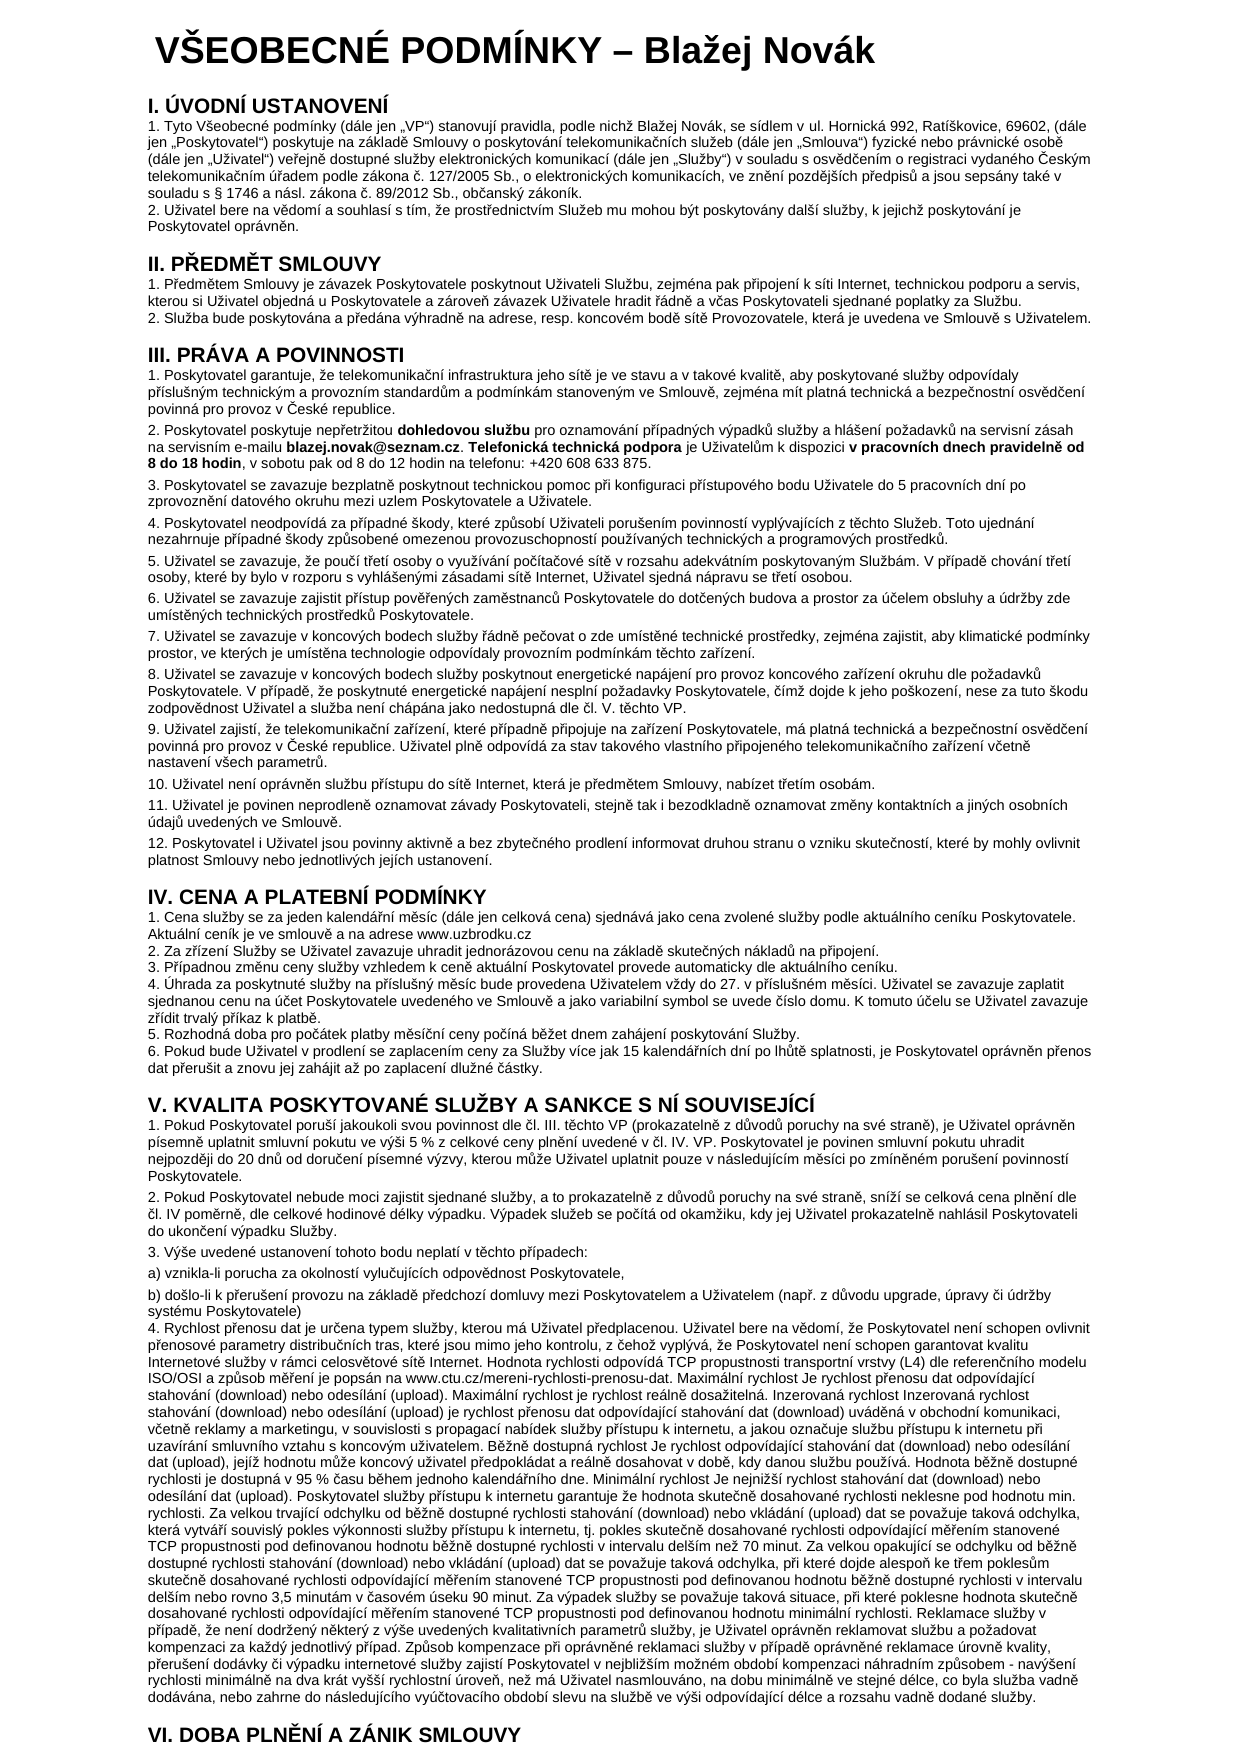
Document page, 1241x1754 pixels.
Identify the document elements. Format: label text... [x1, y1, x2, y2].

text 1. Předmětem Smlouvy je závazek Poskytovatele poskytnout Uživateli Službu, zejména pak připojení k síti Internet, technickou podporu a servis, kterou si Uživatel objedná u Poskytovatele a zároveň závazek Uživatele hradit řádně a včas Poskytovateli sjednané poplatky za Službu. [148, 276, 1093, 309]
text VI. DOBA PLNĚNÍ A ZÁNIK SMLOUVY [148, 1722, 1093, 1746]
text a) vznikla-li porucha za okolností vylučujících odpovědnost Poskytovatele, [148, 1265, 1093, 1282]
text 4. Úhrada za poskytnuté služby na příslušný měsíc bude provedena Uživatelem vždy do 27. v příslušném měsíci. Uživatel se zavazuje zaplatit sjednanou cenu na účet Poskytovatele uvedeného ve Smlouvě a jako variabilní symbol se uvede číslo domu. K tomuto účelu se Uživatel zavazuje zřídit trvalý příkaz k platbě. [148, 976, 1093, 1026]
text 2. Poskytovatel poskytuje nepřetržitou dohledovou službu pro oznamování případných výpadků služby a hlášení požadavků na servisní zásah na servisním e-mailu blazej.novak@seznam.cz. Telefonická technická podpora je Uživatelům k dispozici v pracovních dnech pravidelně od 8 do 18 hodin, v sobotu pak od 8 do 12 hodin na telefonu: +420 608 633 875. [148, 422, 1093, 472]
text II. PŘEDMĚT SMLOUVY [148, 252, 1093, 276]
text b) došlo-li k přerušení provozu na základě předchozí domluvy mezi Poskytovatelem a Uživatelem (např. z důvodu upgrade, úpravy či údržby systému Poskytovatele) [148, 1286, 1093, 1320]
text III. PRÁVA A POVINNOSTI [148, 343, 1093, 367]
text 1. Pokud Poskytovatel poruší jakoukoli svou povinnost dle čl. III. těchto VP (prokazatelně z důvodů poruchy na své straně), je Uživatel oprávněn písemně uplatnit smluvní pokutu ve výši 5 % z celkové ceny plnění uvedené v čl. IV. VP. Poskytovatel je povinen smluvní pokutu uhradit nejpozději do 20 dnů od doručení písemné výzvy, kterou může Uživatel uplatnit pouze v následujícím měsíci po zmíněném porušení povinností Poskytovatele. [148, 1117, 1093, 1184]
text 2. Služba bude poskytována a předána výhradně na adrese, resp. koncovém bodě sítě Provozovatele, která je uvedena ve Smlouvě s Uživatelem. [148, 309, 1093, 326]
text IV. CENA A PLATEBNÍ PODMÍNKY [148, 885, 1093, 909]
text 3. Výše uvedené ustanovení tohoto bodu neplatí v těchto případech: [148, 1244, 1093, 1260]
text 4. Rychlost přenosu dat je určena typem služby, kterou má Uživatel předplacenou. Uživatel bere na vědomí, že Poskytovatel není schopen ovlivnit přenosové parametry distribučních tras, které jsou mimo jeho kontrolu, z čehož vyplývá, že Poskytovatel není schopen garantovat kvalitu Internetové služby v rámci celosvětové sítě Internet. Hodnota rychlosti odpovídá TCP propustnosti transportní vrstvy (L4) dle referenčního modelu ISO/OSI a způsob měření je popsán na www.ctu.cz/mereni-rychlosti-prenosu-dat. Maximální rychlost Je rychlost přenosu dat odpovídající stahování (download) nebo odesílání (upload). Maximální rychlost je rychlost reálně dosažitelná. Inzerovaná rychlost Inzerovaná rychlost stahování (download) nebo odesílání (upload) je rychlost přenosu dat odpovídající stahování dat (download) uváděná v obchodní komunikaci, včetně reklamy a marketingu, v souvislosti s propagací nabídek služby přístupu k internetu, a jakou označuje službu přístupu k internetu při uzavírání smluvního vztahu s koncovým uživatelem. Běžně dostupná rychlost Je rychlost odpovídající stahování dat (download) nebo odesílání dat (upload), jejíž hodnotu může koncový uživatel předpokládat a reálně dosahovat v době, kdy danou službu používá. Hodnota běžně dostupné rychlosti je dostupná v 95 % času během jednoho kalendářního dne. Minimální rychlost Je nejnižší rychlost stahování dat (download) nebo odesílání dat (upload). Poskytovatel služby přístupu k internetu garantuje že hodnota skutečně dosahované rychlosti neklesne pod hodnotu min. rychlosti. Za velkou trvající odchylku od běžně dostupné rychlosti stahování (download) nebo vkládání (upload) dat se považuje taková odchylka, která vytváří souvislý pokles výkonnosti služby přístupu k internetu, tj. pokles skutečně dosahované rychlosti odpovídající měřením stanovené TCP propustnosti pod definovanou hodnotu běžně dostupné rychlosti v intervalu delším než 70 minut. Za velkou opakující se odchylku od běžně dostupné rychlosti stahování (download) nebo vkládání (upload) dat se považuje taková odchylka, při které dojde alespoň ke třem poklesům skutečně dosahované rychlosti odpovídající měřením stanovené TCP propustnosti pod definovanou hodnotu běžně dostupné rychlosti v intervalu delším nebo rovno 3,5 minutám v časovém úseku 90 minut. Za výpadek služby se považuje taková situace, při které poklesne hodnota skutečně dosahované rychlosti odpovídající měřením stanovené TCP propustnosti pod definovanou hodnotu minimální rychlosti. Reklamace služby v případě, že není dodržený některý z výše uvedených kvalitativních parametrů služby, je Uživatel oprávněn reklamovat službu a požadovat kompenzaci za každý jednotlivý případ. Způsob kompenzace při oprávněné reklamaci služby v případě oprávněné reklamace úrovně kvality, přerušení dodávky či výpadku internetové služby zajistí Poskytovatel v nejbližším možném období kompenzaci náhradním způsobem - navýšení rychlosti minimálně na dva krát vyšší rychlostní úroveň, než má Uživatel nasmlouváno, na dobu minimálně ve stejné délce, co byla služba vadně dodávána, nebo zahrne do následujícího vyúčtovacího období slevu na službě ve výši odpovídající délce a rozsahu vadně dodané služby. [148, 1320, 1093, 1706]
text 3. Případnou změnu ceny služby vzhledem k ceně aktuální Poskytovatel provede automaticky dle aktuálního ceníku. [148, 959, 1093, 976]
text 5. Rozhodná doba pro počátek platby měsíční ceny počíná běžet dnem zahájení poskytování Služby. [148, 1026, 1093, 1043]
text 10. Uživatel není oprávněn službu přístupu do sítě Internet, která je předmětem Smlouvy, nabízet třetím osobám. [148, 775, 1093, 792]
text 1. Tyto Všeobecné podmínky (dále jen „VP“) stanovují pravidla, podle nichž Blažej Novák, se sídlem v ul. Hornická 992, Ratíškovice, 69602, (dále jen „Poskytovatel“) poskytuje na základě Smlouvy o poskytování telekomunikačních služeb (dále jen „Smlouva“) fyzické nebo právnické osobě (dále jen „Uživatel“) veřejně dostupné služby elektronických komunikací (dále jen „Služby“) v souladu s osvědčením o registraci vydaného Českým telekomunikačním úřadem podle zákona č. 127/2005 Sb., o elektronických komunikacích, ve znění pozdějších předpisů a jsou sepsány také v souladu s § 1746 a násl. zákona č. 89/2012 Sb., občanský zákoník. [148, 117, 1093, 201]
text 11. Uživatel je povinen neprodleně oznamovat závady Poskytovateli, stejně tak i bezodkladně oznamovat změny kontaktních a jiných osobních údajů uvedených ve Smlouvě. [148, 796, 1093, 830]
text 2. Uživatel bere na vědomí a souhlasí s tím, že prostřednictvím Služeb mu mohou být poskytovány další služby, k jejichž poskytování je Poskytovatel oprávněn. [148, 201, 1093, 235]
text 2. Za zřízení Služby se Uživatel zavazuje uhradit jednorázovou cenu na základě skutečných nákladů na připojení. [148, 942, 1093, 959]
text 9. Uživatel zajistí, že telekomunikační zařízení, které případně připojuje na zařízení Poskytovatele, má platná technická a bezpečnostní osvědčení povinná pro provoz v České republice. Uživatel plně odpovídá za stav takového vlastního připojeného telekomunikačního zařízení včetně nastavení všech parametrů. [148, 721, 1093, 771]
text 1. Cena služby se za jeden kalendářní měsíc (dále jen celková cena) sjednává jako cena zvolené služby podle aktuálního ceníku Poskytovatele. Aktuální ceník je ve smlouvě a na adrese www.uzbrodku.cz [148, 909, 1093, 942]
text 2. Pokud Poskytovatel nebude moci zajistit sjednané služby, a to prokazatelně z důvodů poruchy na své straně, sníží se celková cena plnění dle čl. IV poměrně, dle celkové hodinové délky výpadku. Výpadek služeb se počítá od okamžiku, kdy jej Uživatel prokazatelně nahlásil Poskytovateli do ukončení výpadku Služby. [148, 1189, 1093, 1239]
text VŠEOBECNÉ PODMÍNKY – Blažej Novák [148, 29, 1093, 72]
text I. ÚVODNÍ USTANOVENÍ [148, 93, 1093, 117]
text 3. Poskytovatel se zavazuje bezplatně poskytnout technickou pomoc při konfiguraci přístupového bodu Uživatele do 5 pracovních dní po zprovoznění datového okruhu mezi uzlem Poskytovatele a Uživatele. [148, 476, 1093, 510]
text 4. Poskytovatel neodpovídá za případné škody, které způsobí Uživateli porušením povinností vyplývajících z těchto Služeb. Toto ujednání nezahrnuje případné škody způsobené omezenou provozuschopností používaných technických a programových prostředků. [148, 514, 1093, 548]
text 8. Uživatel se zavazuje v koncových bodech služby poskytnout energetické napájení pro provoz koncového zařízení okruhu dle požadavků Poskytovatele. V případě, že poskytnuté energetické napájení nesplní požadavky Poskytovatele, čímž dojde k jeho poškození, nese za tuto škodu zodpovědnost Uživatel a služba není chápána jako nedostupná dle čl. V. těchto VP. [148, 666, 1093, 716]
text 6. Uživatel se zavazuje zajistit přístup pověřených zaměstnanců Poskytovatele do dotčených budova a prostor za účelem obsluhy a údržby zde umístěných technických prostředků Poskytovatele. [148, 590, 1093, 624]
text 1. Poskytovatel garantuje, že telekomunikační infrastruktura jeho sítě je ve stavu a v takové kvalitě, aby poskytované služby odpovídaly příslušným technickým a provozním standardům a podmínkám stanoveným ve Smlouvě, zejména mít platná technická a bezpečnostní osvědčení povinná pro provoz v České republice. [148, 367, 1093, 417]
text 6. Pokud bude Uživatel v prodlení se zaplacením ceny za Služby více jak 15 kalendářních dní po lhůtě splatnosti, je Poskytovatel oprávněn přenos dat přerušit a znovu jej zahájit až po zaplacení dlužné částky. [148, 1043, 1093, 1076]
text V. KVALITA POSKYTOVANÉ SLUŽBY A SANKCE S NÍ SOUVISEJÍCÍ [148, 1093, 1093, 1117]
text 7. Uživatel se zavazuje v koncových bodech služby řádně pečovat o zde umístěné technické prostředky, zejména zajistit, aby klimatické podmínky prostor, ve kterých je umístěna technologie odpovídaly provozním podmínkám těchto zařízení. [148, 628, 1093, 662]
text 5. Uživatel se zavazuje, že poučí třetí osoby o využívání počítačové sítě v rozsahu adekvátním poskytovaným Službám. V případě chování třetí osoby, které by bylo v rozporu s vyhlášenými zásadami sítě Internet, Uživatel sjedná nápravu se třetí osobou. [148, 552, 1093, 586]
text 12. Poskytovatel i Uživatel jsou povinny aktivně a bez zbytečného prodlení informovat druhou stranu o vzniku skutečností, které by mohly ovlivnit platnost Smlouvy nebo jednotlivých jejích ustanovení. [148, 834, 1093, 868]
